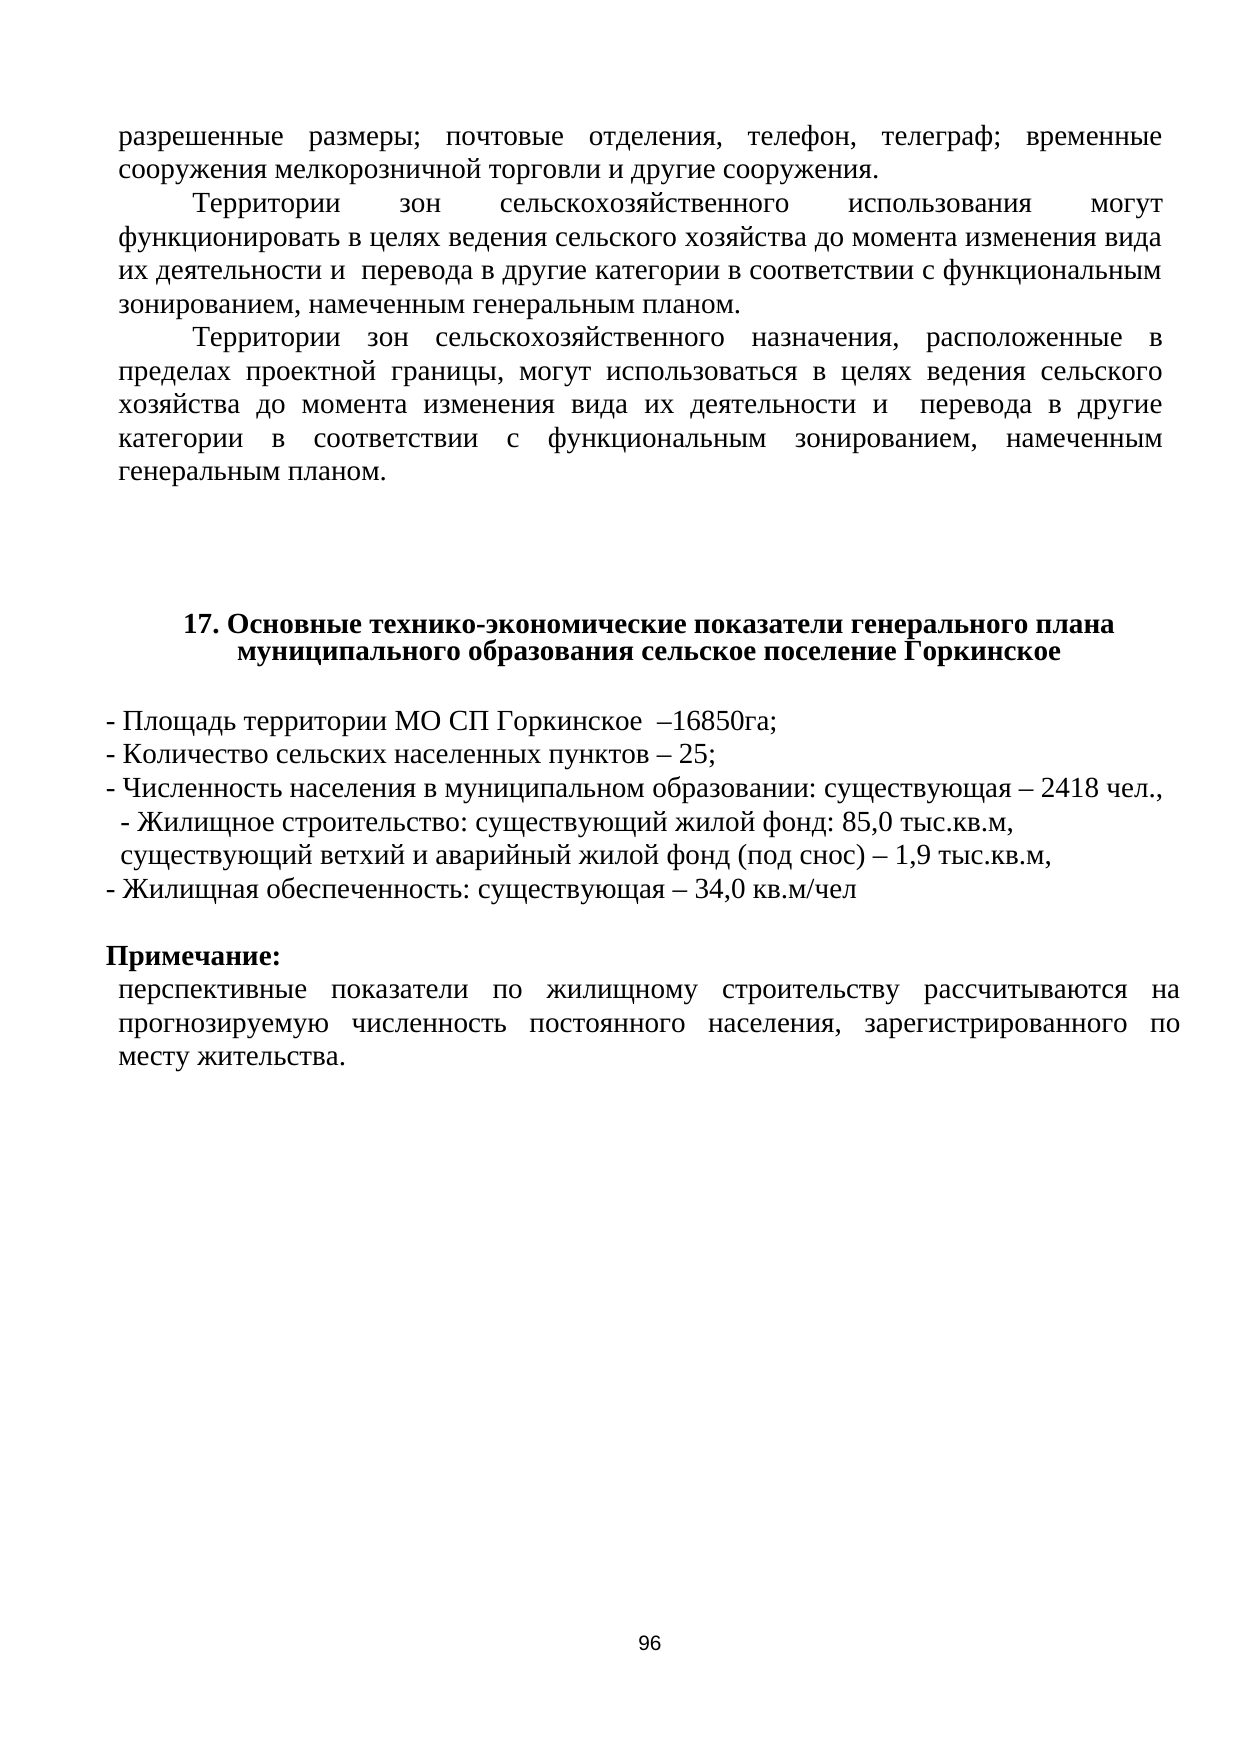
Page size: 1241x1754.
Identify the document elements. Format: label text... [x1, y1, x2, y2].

text существующий ветхий и аварийный жилой фонд (под снос) – 1,9 тыс.кв.м, [106, 837, 1192, 871]
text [118, 118, 1163, 185]
text - Численность населения в муниципальном образовании: существующая – 2418 чел., [106, 770, 1192, 804]
text Территории зон сельскохозяйственного назначения, расположенные в пределах проектной границы, могут использоваться в целях ведения сельского хозяйства до момента изменения вида их деятельности и перевода в другие категории в соответствии с функциональным зонированием, намеченным генеральным планом. [118, 319, 1163, 487]
text - Жилищное строительство: существующий жилой фонд: 85,0 тыс.кв.м, [106, 804, 1192, 837]
text 17. Основные технико-экономические показатели генерального плана муниципального образования сельское поселение Горкинское [118, 612, 1180, 665]
text - Количество сельских населенных пунктов – 25; [106, 737, 1192, 770]
text - Площадь территории МО СП Горкинское –16850га; [106, 703, 1192, 737]
text Территории зон сельскохозяйственного использования могут функционировать в целях ведения сельского хозяйства до момента изменения вида их деятельности и перевода в другие категории в соответствии с функциональным зонированием, намеченным генеральным планом. [118, 185, 1163, 319]
text - Жилищная обеспеченность: существующая – 34,0 кв.м/чел [106, 871, 1192, 904]
text Примечание: [106, 938, 1192, 971]
text перспективные показатели по жилищному строительству рассчитываются на прогнозируемую численность постоянного населения, зарегистрированного по месту жительства. [118, 971, 1181, 1072]
